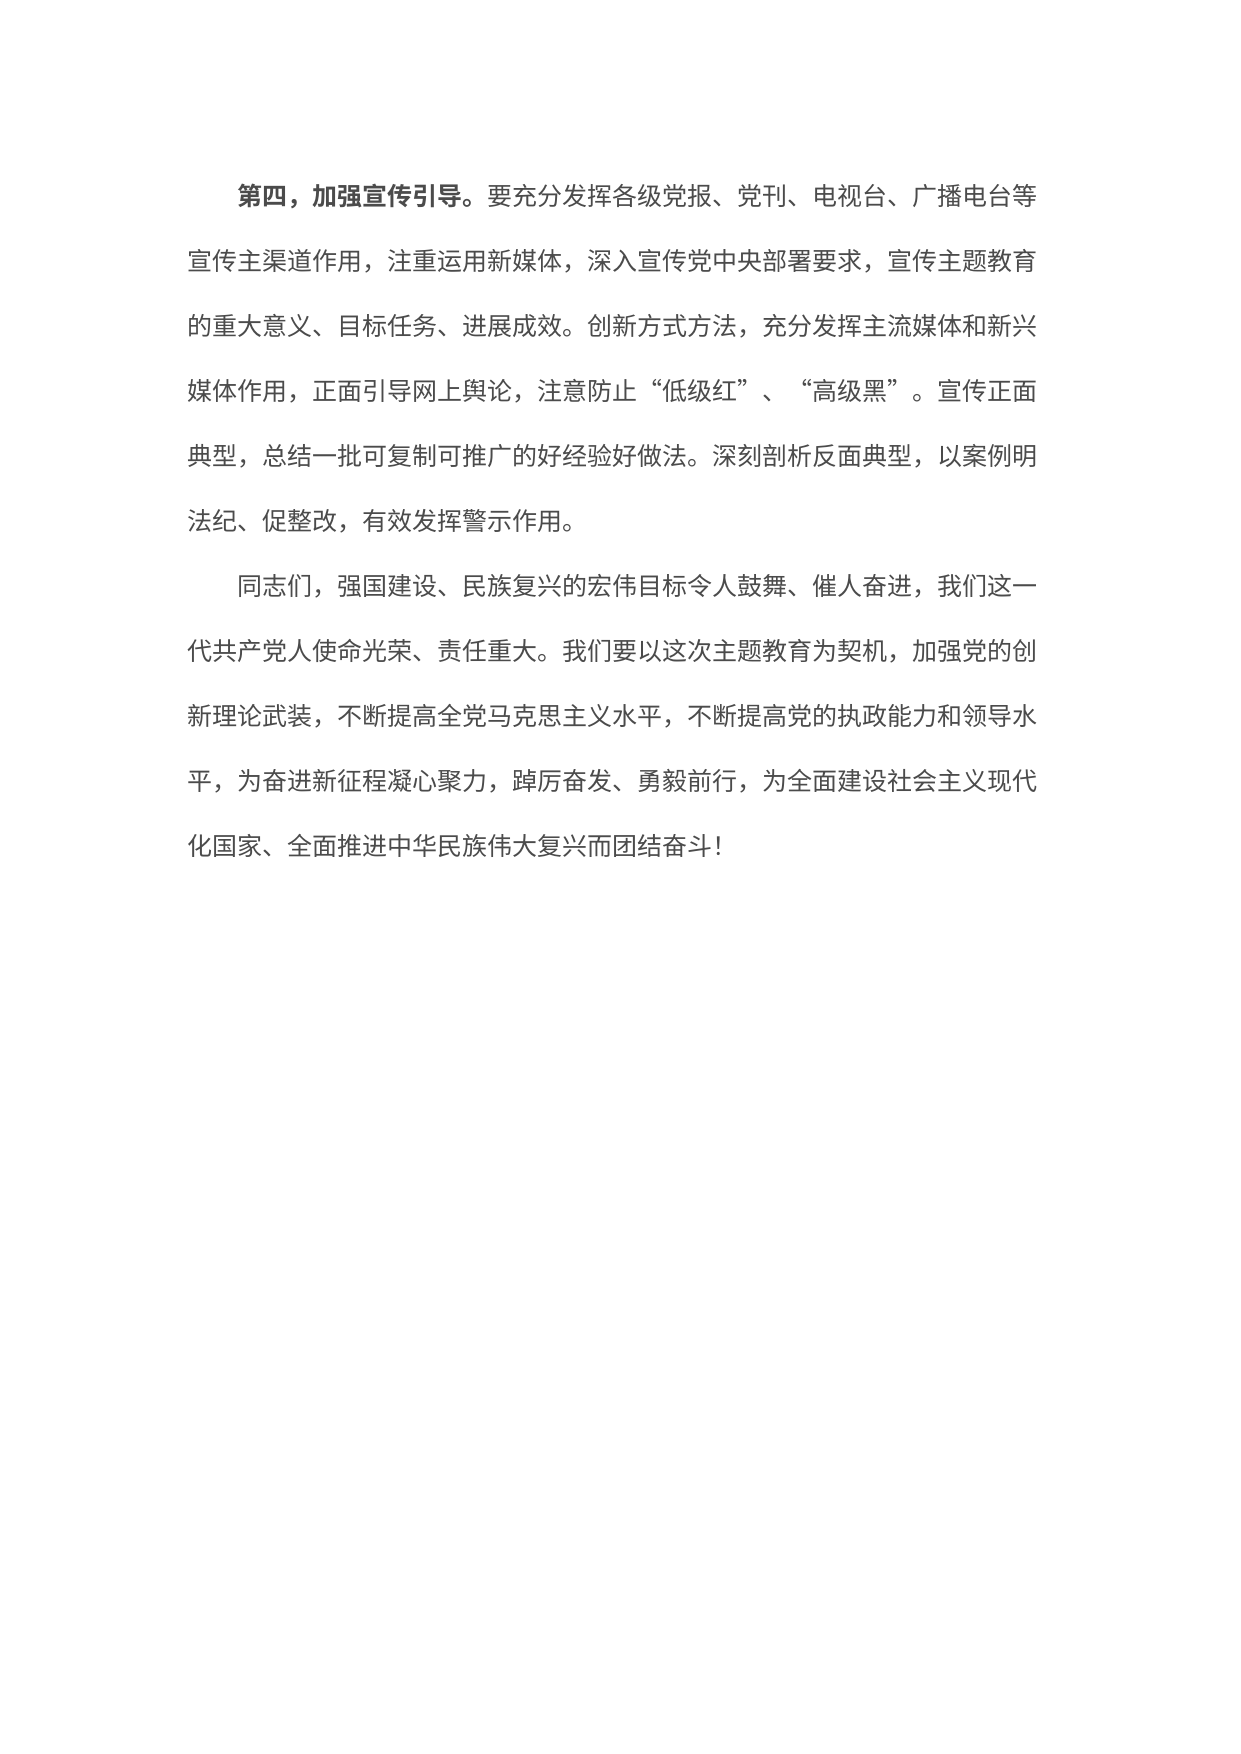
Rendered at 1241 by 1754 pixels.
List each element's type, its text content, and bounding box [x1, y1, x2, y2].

text 第四，加强宣传引导。要充分发挥各级党报、党刊、电视台、广播电台等宣传主渠道作用，注重运用新媒体，深入宣传党中央部署要求，宣传主题教育的重大意义、目标任务、进展成效。创新方式方法，充分发挥主流媒体和新兴媒体作用，正面引导网上舆论，注意防止“低级红”、“高级黑”。宣传正面典型，总结一批可复制可推广的好经验好做法。深刻剖析反面典型，以案例明法纪、促整改，有效发挥警示作用。 [187, 162, 1053, 552]
text 同志们，强国建设、民族复兴的宏伟目标令人鼓舞、催人奋进，我们这一代共产党人使命光荣、责任重大。我们要以这次主题教育为契机，加强党的创新理论武装，不断提高全党马克思主义水平，不断提高党的执政能力和领导水平，为奋进新征程凝心聚力，踔厉奋发、勇毅前行，为全面建设社会主义现代化国家、全面推进中华民族伟大复兴而团结奋斗！ [187, 552, 1053, 877]
